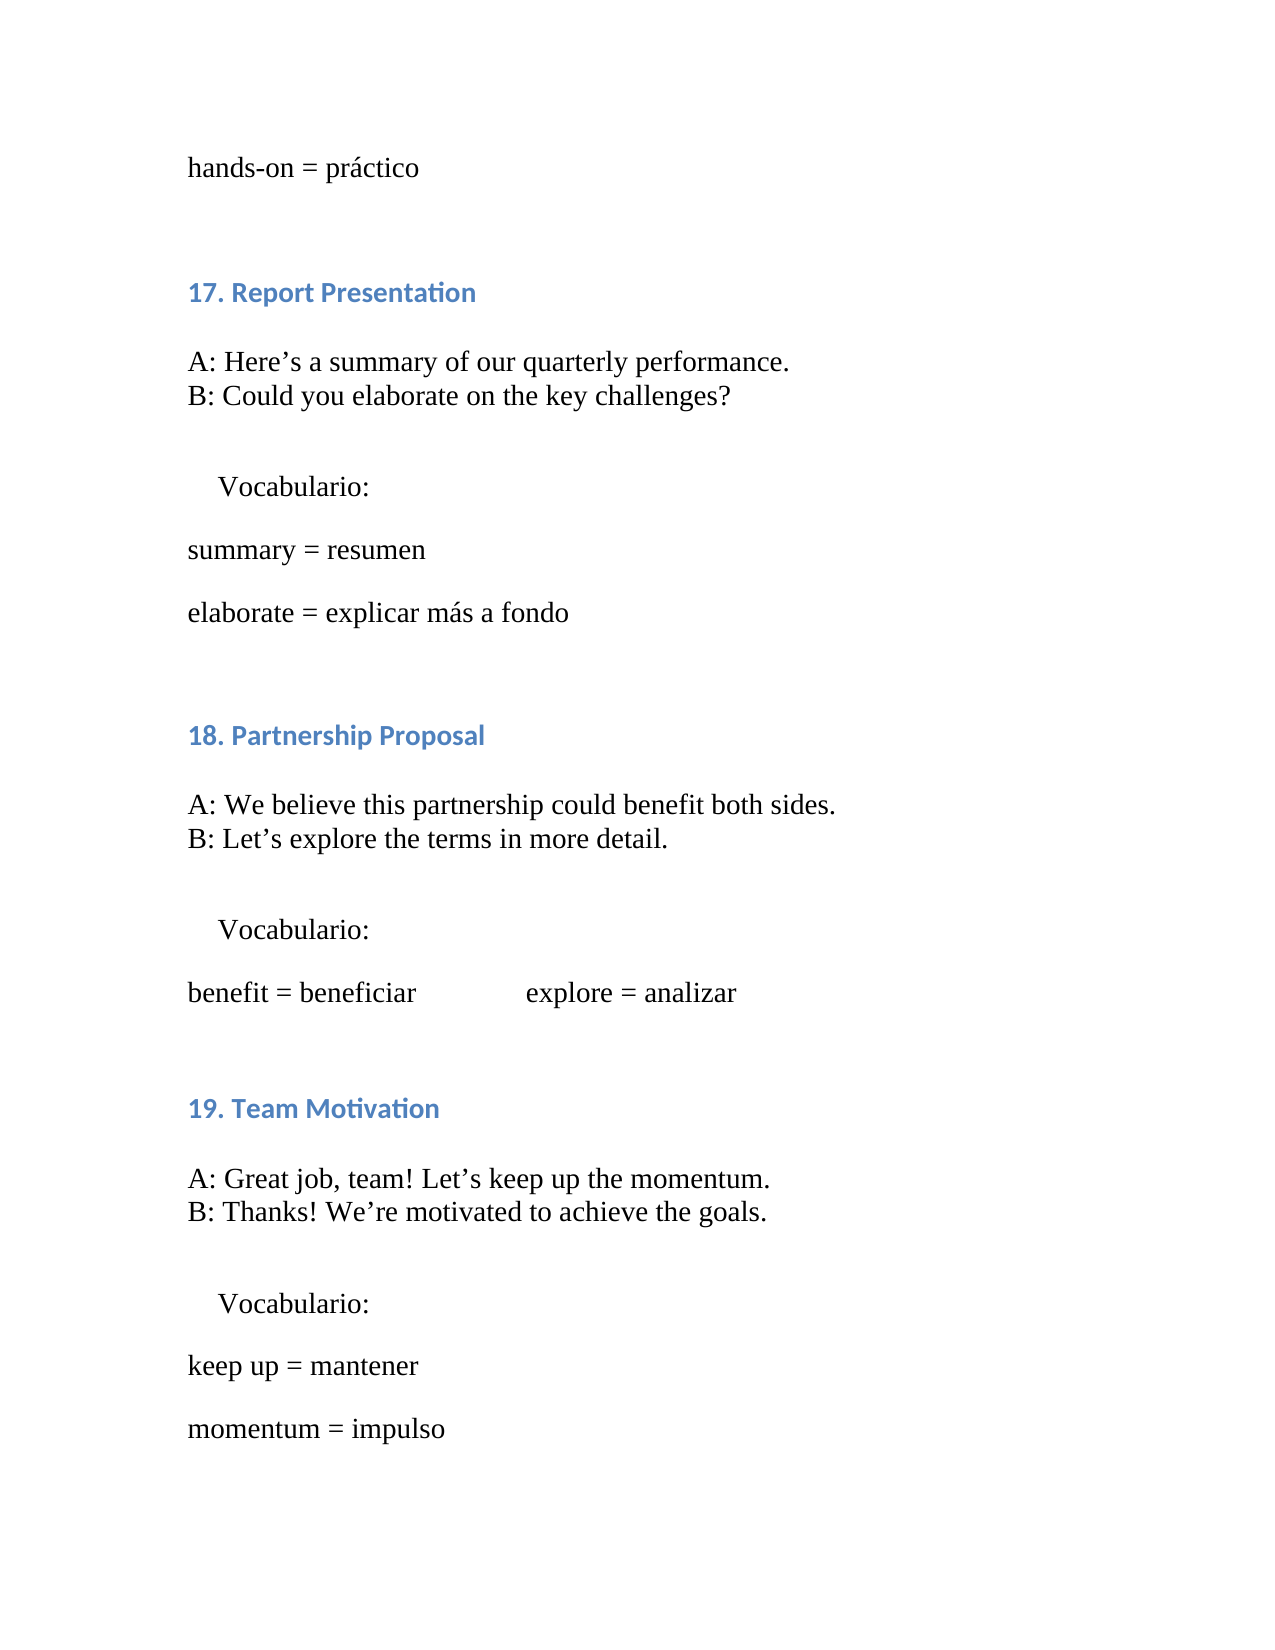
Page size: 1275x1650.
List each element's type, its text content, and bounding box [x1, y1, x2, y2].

subtitle 17. Report Presentation [187, 274, 1087, 310]
text momentum = impulso [187, 1411, 1087, 1445]
text hands-on = práctico [187, 150, 1087, 183]
text A: Here’s a summary of our quarterly performance. B: Could you elaborate on the key challenges? [187, 344, 1087, 440]
text ✅ Vocabulario: [187, 1286, 1087, 1319]
text summary = resumen [187, 532, 1087, 566]
text keep up = mantener [187, 1348, 1087, 1382]
subtitle Team Motivation [187, 1091, 1087, 1126]
text ✅ Vocabulario: [187, 912, 1087, 946]
text A: We believe this partnership could benefit both sides. B: Let’s explore the terms in more detail. [187, 787, 1087, 883]
text ✅ Vocabulario: [187, 469, 1087, 503]
text benefit = beneficiar explore = analizar [187, 975, 1087, 1008]
text A: Great job, team! Let’s keep up the momentum. B: Thanks! We’re motivated to achieve the goals. [187, 1161, 1087, 1257]
text elaborate = explicar más a fondo [187, 595, 1087, 628]
subtitle Partnership Proposal [187, 717, 1087, 753]
